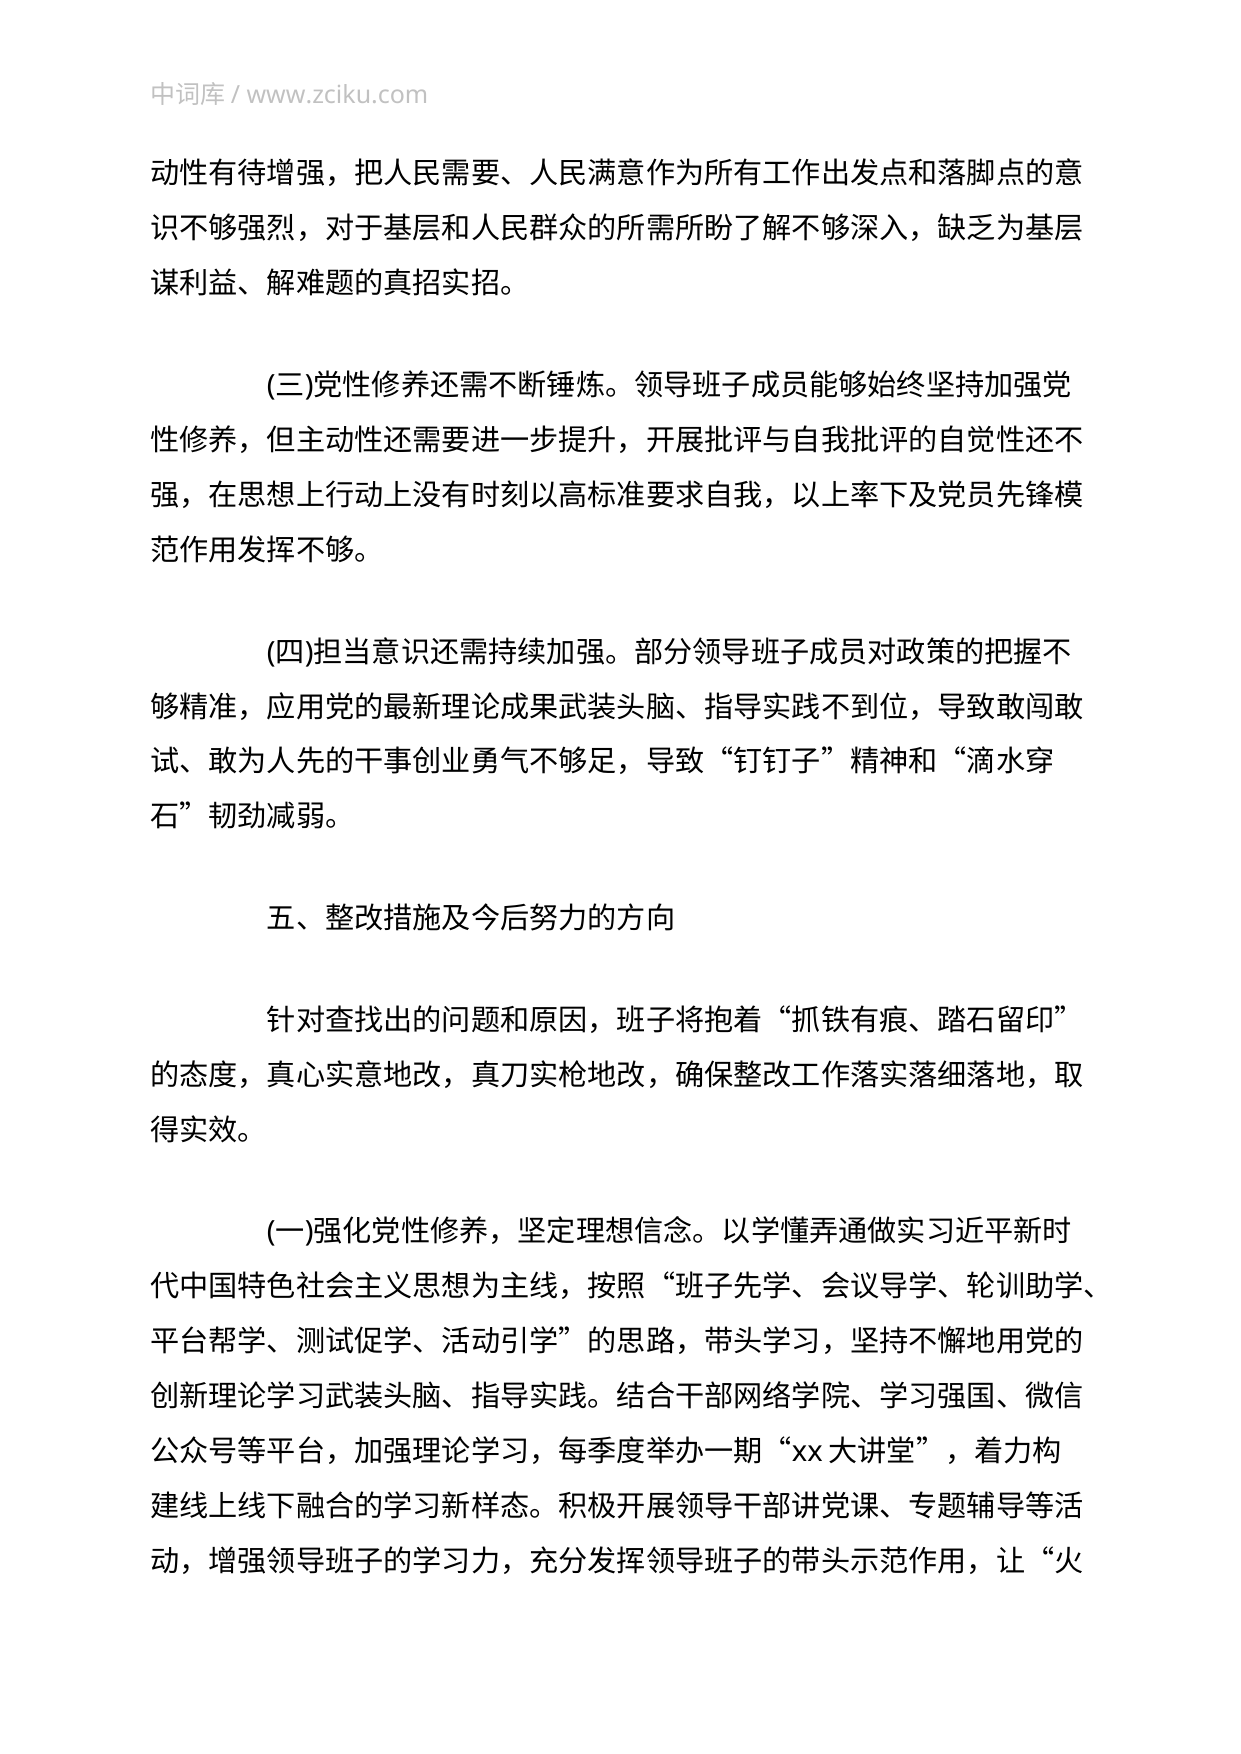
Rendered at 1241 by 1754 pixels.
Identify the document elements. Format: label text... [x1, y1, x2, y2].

text 针对查找出的问题和原因，班子将抱着“抓铁有痕、踏石留印”的态度，真心实意地改，真刀实枪地改，确保整改工作落实落细落地，取得实效。 [150, 996, 1090, 1148]
text (三)党性修养还需不断锤炼。领导班子成员能够始终坚持加强党性修养，但主动性还需要进一步提升，开展批评与自我批评的自觉性还不强，在思想上行动上没有时刻以高标准要求自我，以上率下及党员先锋模范作用发挥不够。 [150, 362, 1090, 569]
text (四)担当意识还需持续加强。部分领导班子成员对政策的把握不够精准，应用党的最新理论成果武装头脑、指导实践不到位，导致敢闯敢试、敢为人先的干事创业勇气不够足，导致“钉钉子”精神和“滴水穿石”韧劲减弱。 [150, 628, 1090, 835]
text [150, 1208, 1090, 1580]
text 五、整改措施及今后努力的方向 [150, 895, 1090, 937]
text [150, 150, 1090, 302]
